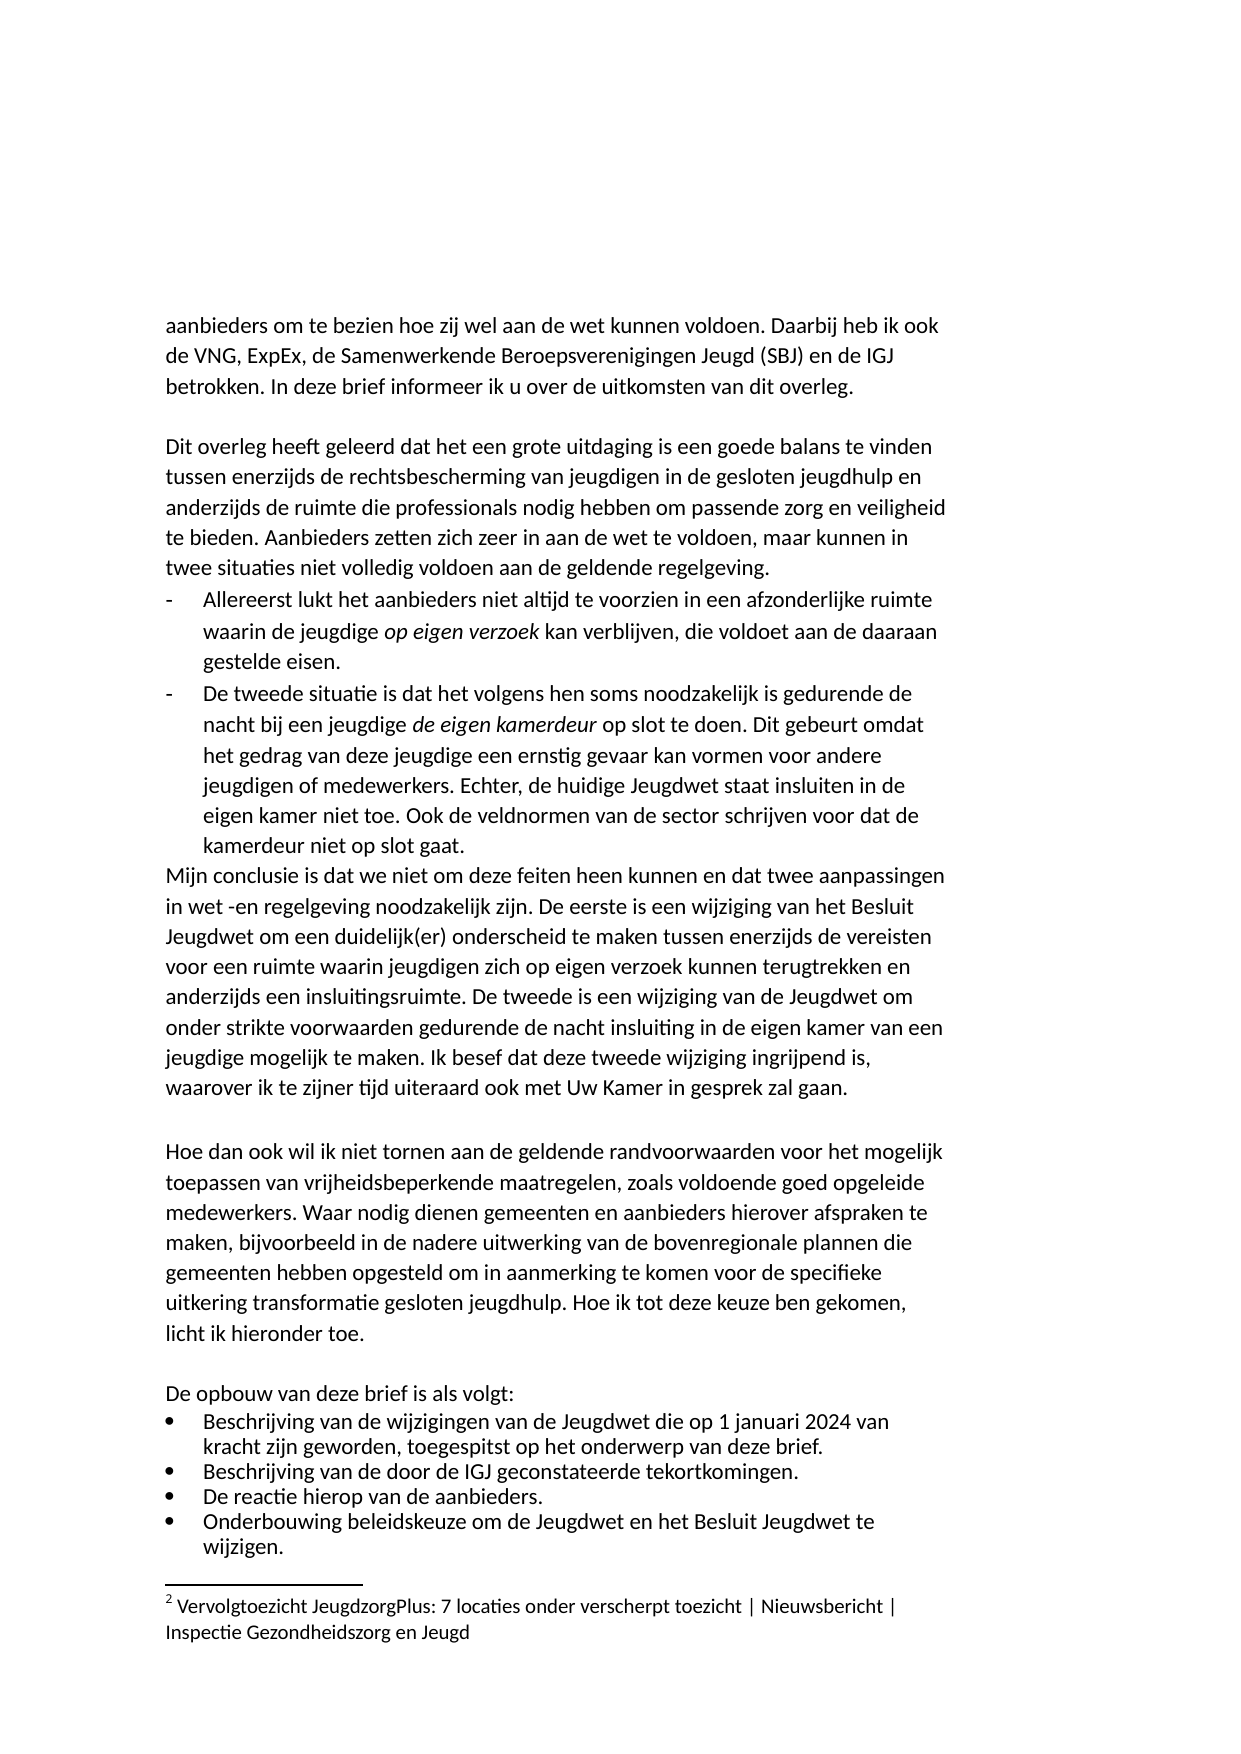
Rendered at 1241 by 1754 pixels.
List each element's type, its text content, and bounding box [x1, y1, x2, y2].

list Beschrijving van de wijzigingen van de Jeugdwet die op 1 januari 2024 van kracht zijn geworden, toegespitst op het onderwerp van deze brief. [165, 1409, 951, 1459]
text De opbouw van deze brief is als volgt: [165, 1379, 951, 1407]
list Beschrijving van de door de IGJ geconstateerde tekortkomingen. [165, 1459, 951, 1484]
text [165, 311, 951, 400]
list Onderbouwing beleidskeuze om de Jeugdwet en het Besluit Jeugdwet te wijzigen. [165, 1509, 951, 1559]
text Dit overleg heeft geleerd dat het een grote uitdaging is een goede balans te vinden tussen enerzijds de rechtsbescherming van jeugdigen in de gesloten jeugdhulp en anderzijds de ruimte die professionals nodig hebben om passende zorg en veiligheid te bieden. Aanbieders zetten zich zeer in aan de wet te voldoen, maar kunnen in twee situaties niet volledig voldoen aan de geldende regelgeving. [165, 432, 951, 581]
text Hoe dan ook wil ik niet tornen aan de geldende randvoorwaarden voor het mogelijk toepassen van vrijheidsbeperkende maatregelen, zoals voldoende goed opgeleide medewerkers. Waar nodig dienen gemeenten en aanbieders hierover afspraken te maken, bijvoorbeeld in de nadere uitwerking van de bovenregionale plannen die gemeenten hebben opgesteld om in aanmerking te komen voor de specifieke uitkering transformatie gesloten jeugdhulp. Hoe ik tot deze keuze ben gekomen, licht ik hieronder toe. [165, 1137, 951, 1347]
list De tweede situatie is dat het volgens hen soms noodzakelijk is gedurende de nacht bij een jeugdige de eigen kamerdeur op slot te doen. Dit gebeurt omdat het gedrag van deze jeugdige een ernstig gevaar kan vormen voor andere jeugdigen of medewerkers. Echter, de huidige Jeugdwet staat insluiten in de eigen kamer niet toe. Ook de veldnormen van de sector schrijven voor dat de kamerdeur niet op slot gaat. [165, 677, 951, 859]
list Allereerst lukt het aanbieders niet altijd te voorzien in een afzonderlijke ruimte waarin de jeugdige op eigen verzoek kan verblijven, die voldoet aan de daaraan gestelde eisen. [165, 583, 951, 675]
list De reactie hierop van de aanbieders. [165, 1484, 951, 1509]
text Mijn conclusie is dat we niet om deze feiten heen kunnen en dat twee aanpassingen in wet -en regelgeving noodzakelijk zijn. De eerste is een wijziging van het Besluit Jeugdwet om een duidelijk(er) onderscheid te maken tussen enerzijds de vereisten voor een ruimte waarin jeugdigen zich op eigen verzoek kunnen terugtrekken en anderzijds een insluitingsruimte. De tweede is een wijziging van de Jeugdwet om onder strikte voorwaarden gedurende de nacht insluiting in de eigen kamer van een jeugdige mogelijk te maken. Ik besef dat deze tweede wijziging ingrijpend is, waarover ik te zijner tijd uiteraard ook met Uw Kamer in gesprek zal gaan. [165, 862, 951, 1135]
